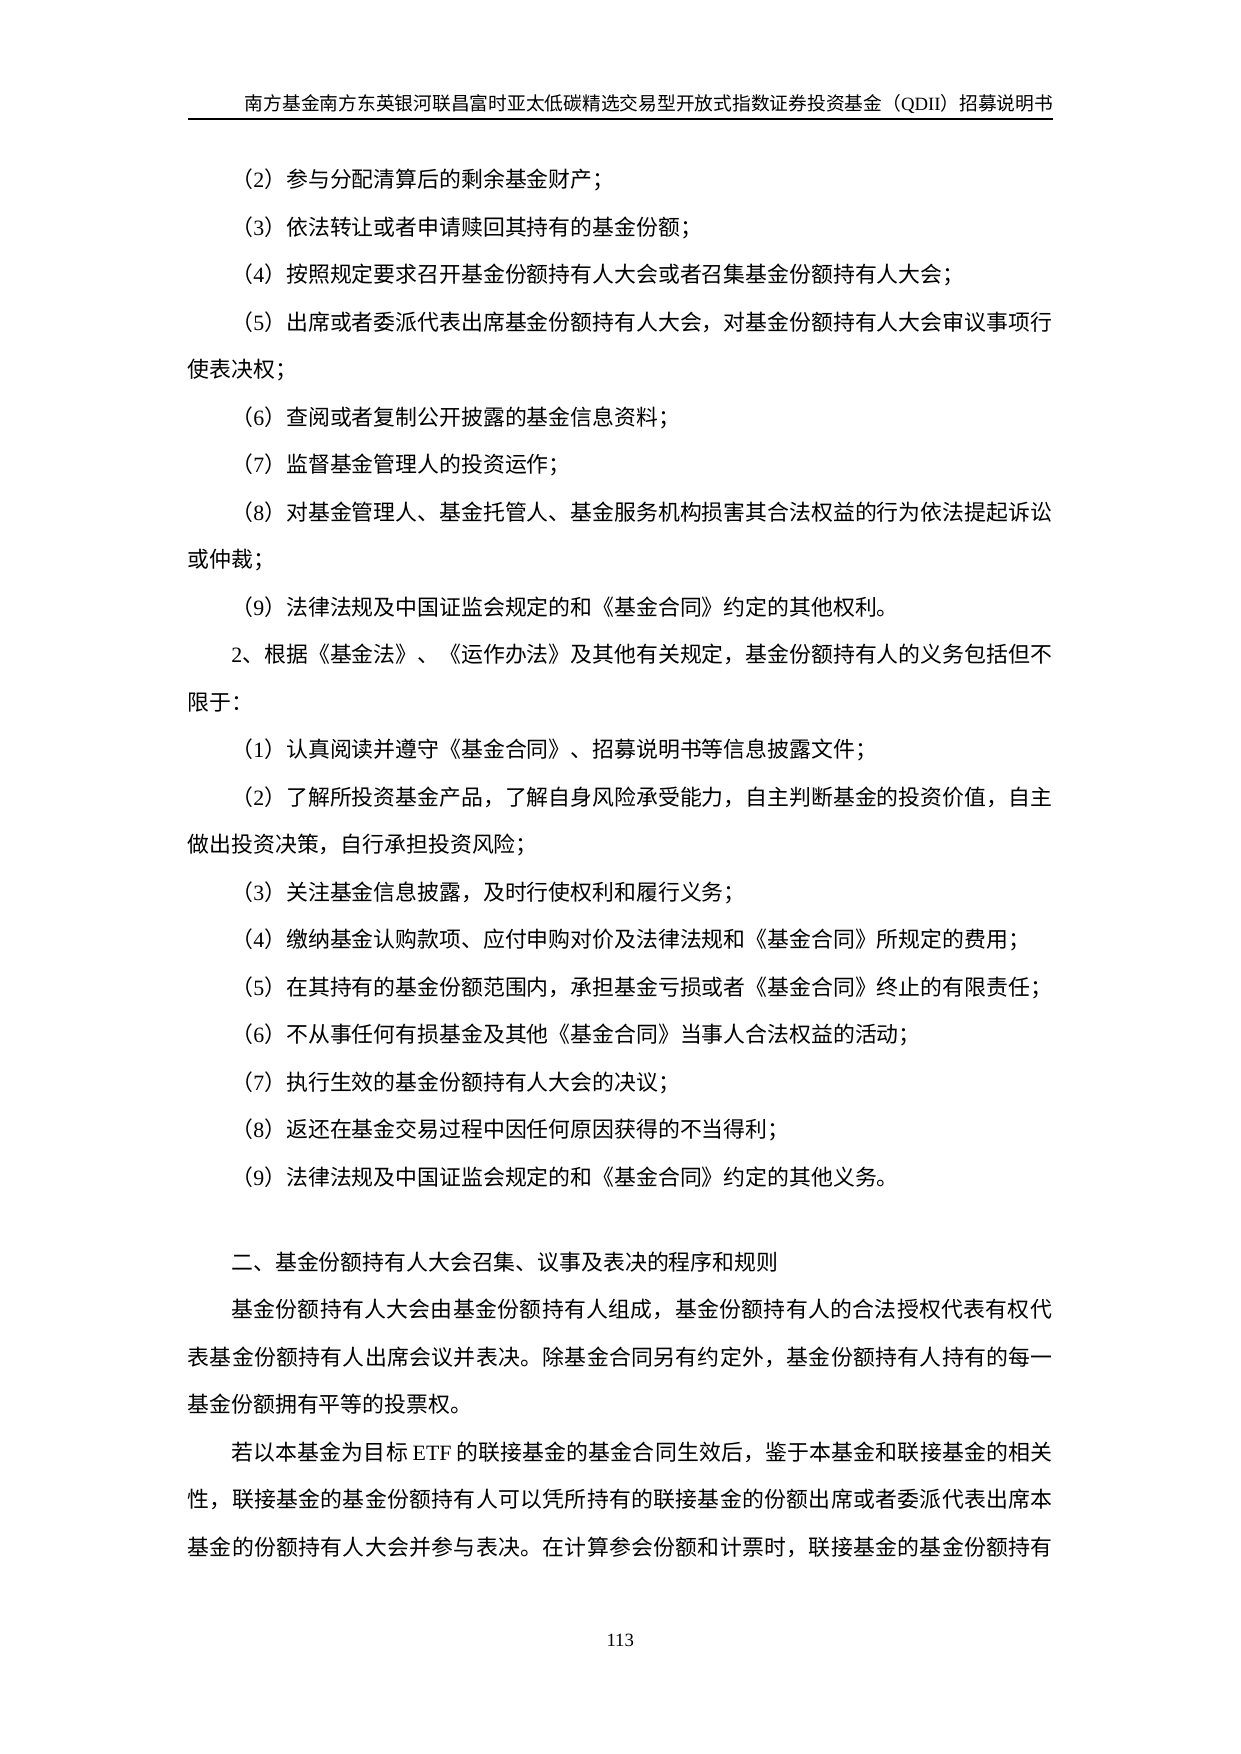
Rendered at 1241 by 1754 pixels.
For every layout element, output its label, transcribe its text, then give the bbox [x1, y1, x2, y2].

text （3）依法转让或者申请赎回其持有的基金份额； [187, 209, 1053, 241]
text （2）参与分配清算后的剩余基金财产； [187, 162, 1053, 194]
text 二、基金份额持有人大会召集、议事及表决的程序和规则 [187, 1245, 1053, 1276]
text （6）不从事任何有损基金及其他《基金合同》当事人合法权益的活动； [187, 1017, 1053, 1049]
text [187, 1435, 1053, 1561]
text 基金份额持有人大会由基金份额持有人组成，基金份额持有人的合法授权代表有权代表基金份额持有人出席会议并表决。除基金合同另有约定外，基金份额持有人持有的每一基金份额拥有平等的投票权。 [187, 1292, 1053, 1419]
text （1）认真阅读并遵守《基金合同》、招募说明书等信息披露文件； [187, 732, 1053, 764]
text （9）法律法规及中国证监会规定的和《基金合同》约定的其他义务。 [187, 1159, 1053, 1191]
text （3）关注基金信息披露，及时行使权利和履行义务； [187, 874, 1053, 906]
text （6）查阅或者复制公开披露的基金信息资料； [187, 399, 1053, 431]
text （5）在其持有的基金份额范围内，承担基金亏损或者《基金合同》终止的有限责任； [187, 969, 1053, 1001]
text （7）执行生效的基金份额持有人大会的决议； [187, 1064, 1053, 1096]
text （9）法律法规及中国证监会规定的和《基金合同》约定的其他权利。 [187, 589, 1053, 621]
text （5）出席或者委派代表出席基金份额持有人大会，对基金份额持有人大会审议事项行使表决权； [187, 304, 1053, 384]
text （8）对基金管理人、基金托管人、基金服务机构损害其合法权益的行为依法提起诉讼或仲裁； [187, 494, 1053, 574]
text （4）按照规定要求召开基金份额持有人大会或者召集基金份额持有人大会； [187, 257, 1053, 289]
text （8）返还在基金交易过程中因任何原因获得的不当得利； [187, 1112, 1053, 1144]
text （4）缴纳基金认购款项、应付申购对价及法律法规和《基金合同》所规定的费用； [187, 922, 1053, 954]
text （7）监督基金管理人的投资运作； [187, 447, 1053, 479]
text 2、根据《基金法》、《运作办法》及其他有关规定，基金份额持有人的义务包括但不限于： [187, 637, 1053, 716]
text （2）了解所投资基金产品，了解自身风险承受能力，自主判断基金的投资价值，自主做出投资决策，自行承担投资风险； [187, 779, 1053, 859]
